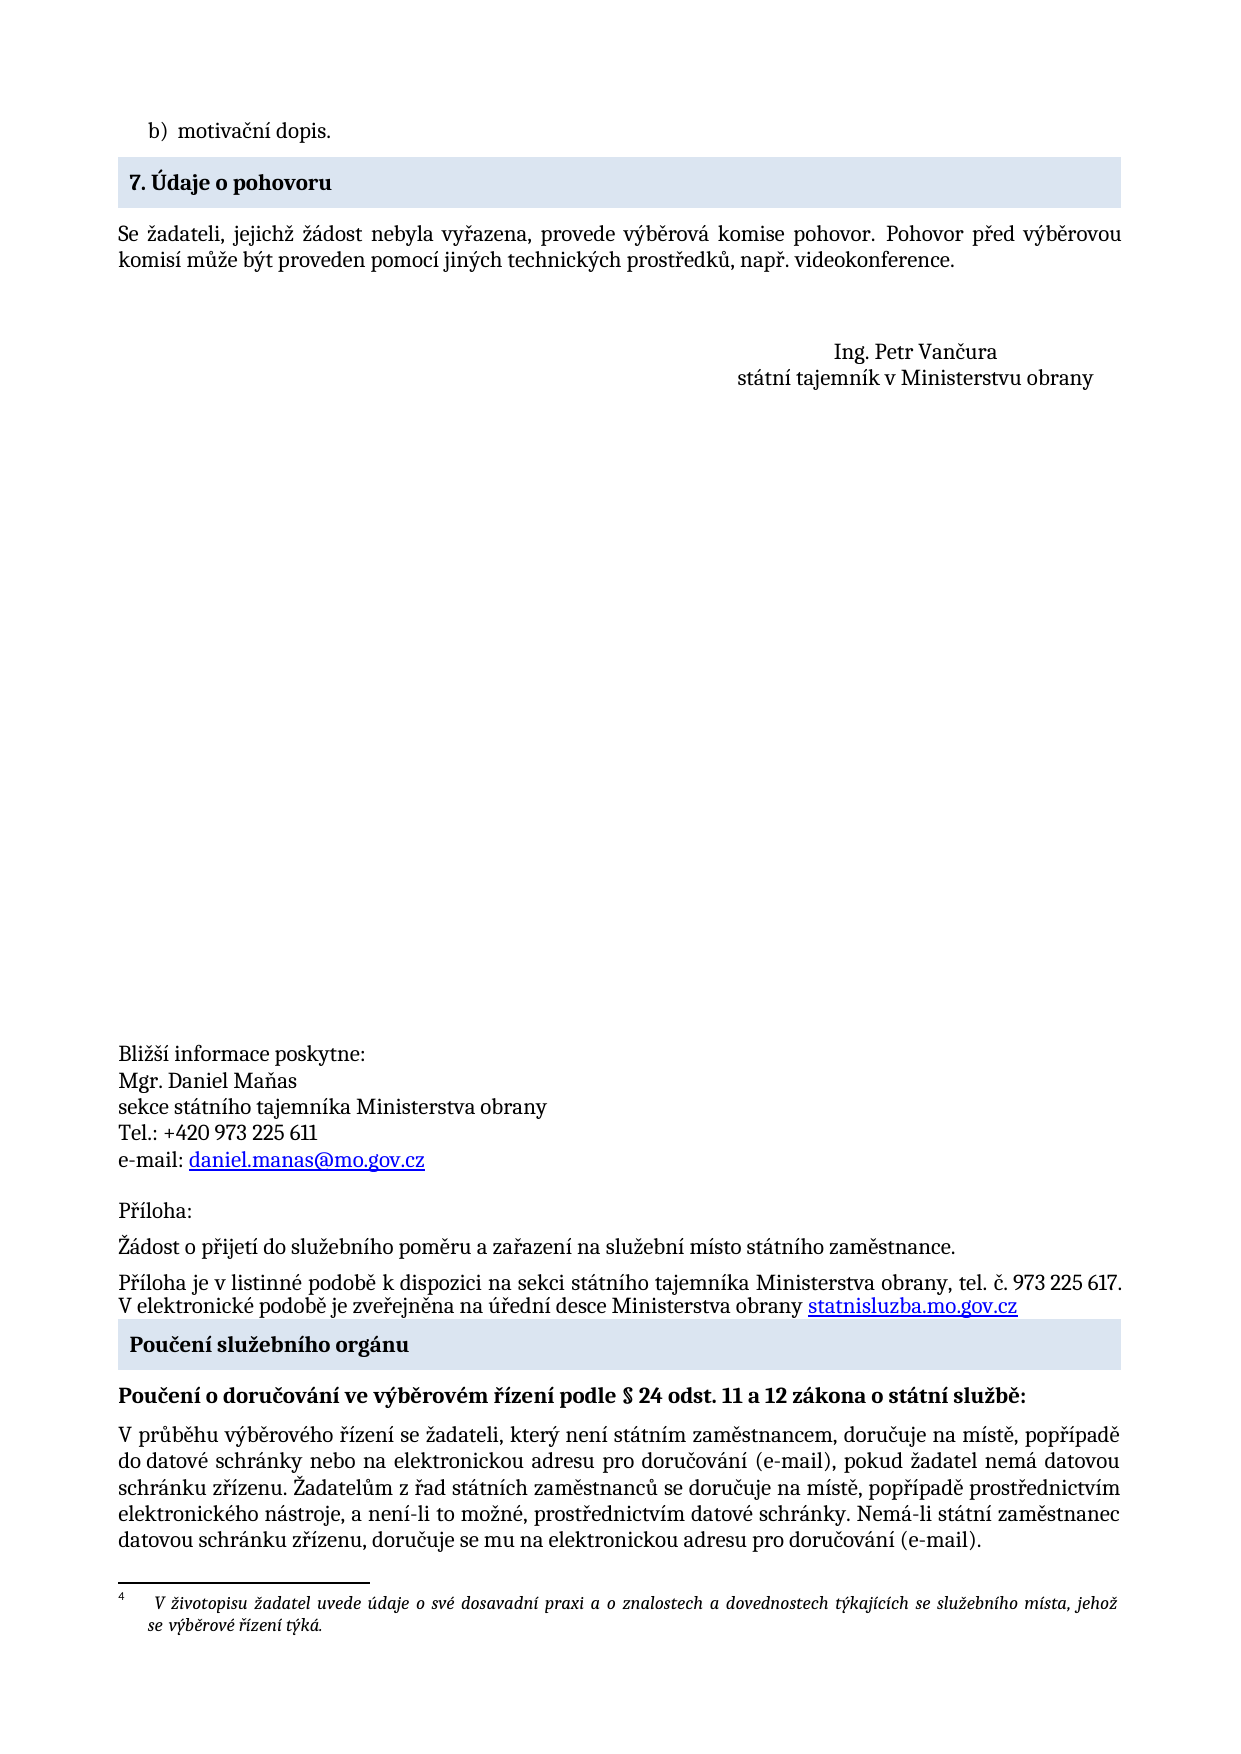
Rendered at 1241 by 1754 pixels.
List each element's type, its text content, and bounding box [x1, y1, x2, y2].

text e-mail: daniel.manas@mo.gov.cz [118, 1147, 1122, 1173]
table_header 7. Údaje o pohovoru [118, 157, 1121, 208]
text Poučení o doručování ve výběrovém řízení podle § 24 odst. 11 a 12 zákona o státní službě: [118, 1383, 1122, 1409]
text Mgr. Daniel Maňas [118, 1067, 1122, 1094]
text Ing. Petr Vančura [709, 339, 1122, 365]
text V průběhu výběrového řízení se žadateli, který není státním zaměstnancem, doručuje na místě, popřípadě do datové schránky nebo na elektronickou adresu pro doručování (e-mail), pokud žadatel nemá datovou schránku zřízenu. Žadatelům z řad státních zaměstnanců se doručuje na místě, popřípadě prostřednictvím elektronického nástroje, a není-li to možné, prostřednictvím datové schránky. Nemá-li státní zaměstnanec datovou schránku zřízenu, doručuje se mu na elektronickou adresu pro doručování (e-mail). [118, 1422, 1122, 1553]
list motivační dopis. [148, 118, 1122, 144]
table_header Poučení služebního orgánu [118, 1319, 1121, 1370]
text Žádost o přijetí do služebního poměru a zařazení na služební místo státního zaměstnance. [118, 1235, 1122, 1259]
text státní tajemník v Ministerstvu obrany [709, 365, 1122, 391]
text Příloha je v listinné podobě k dispozici na sekci státního tajemníka Ministerstva obrany, tel. č. 973 225 617. V elektronické podobě je zveřejněna na úřední desce Ministerstva obrany statnisluzba.mo.gov.cz [118, 1272, 1122, 1319]
text sekce státního tajemníka Ministerstva obrany [118, 1094, 1122, 1120]
text Bližší informace poskytne: [118, 1041, 1122, 1067]
text Se žadateli, jejichž žádost nebyla vyřazena, provede výběrová komise pohovor. Pohovor před výběrovou komisí může být proveden pomocí jiných technických prostředků, např. videokonference. [118, 221, 1122, 273]
text Příloha: [118, 1199, 1122, 1223]
text Tel.: +420 973 225 611 [118, 1120, 1122, 1147]
